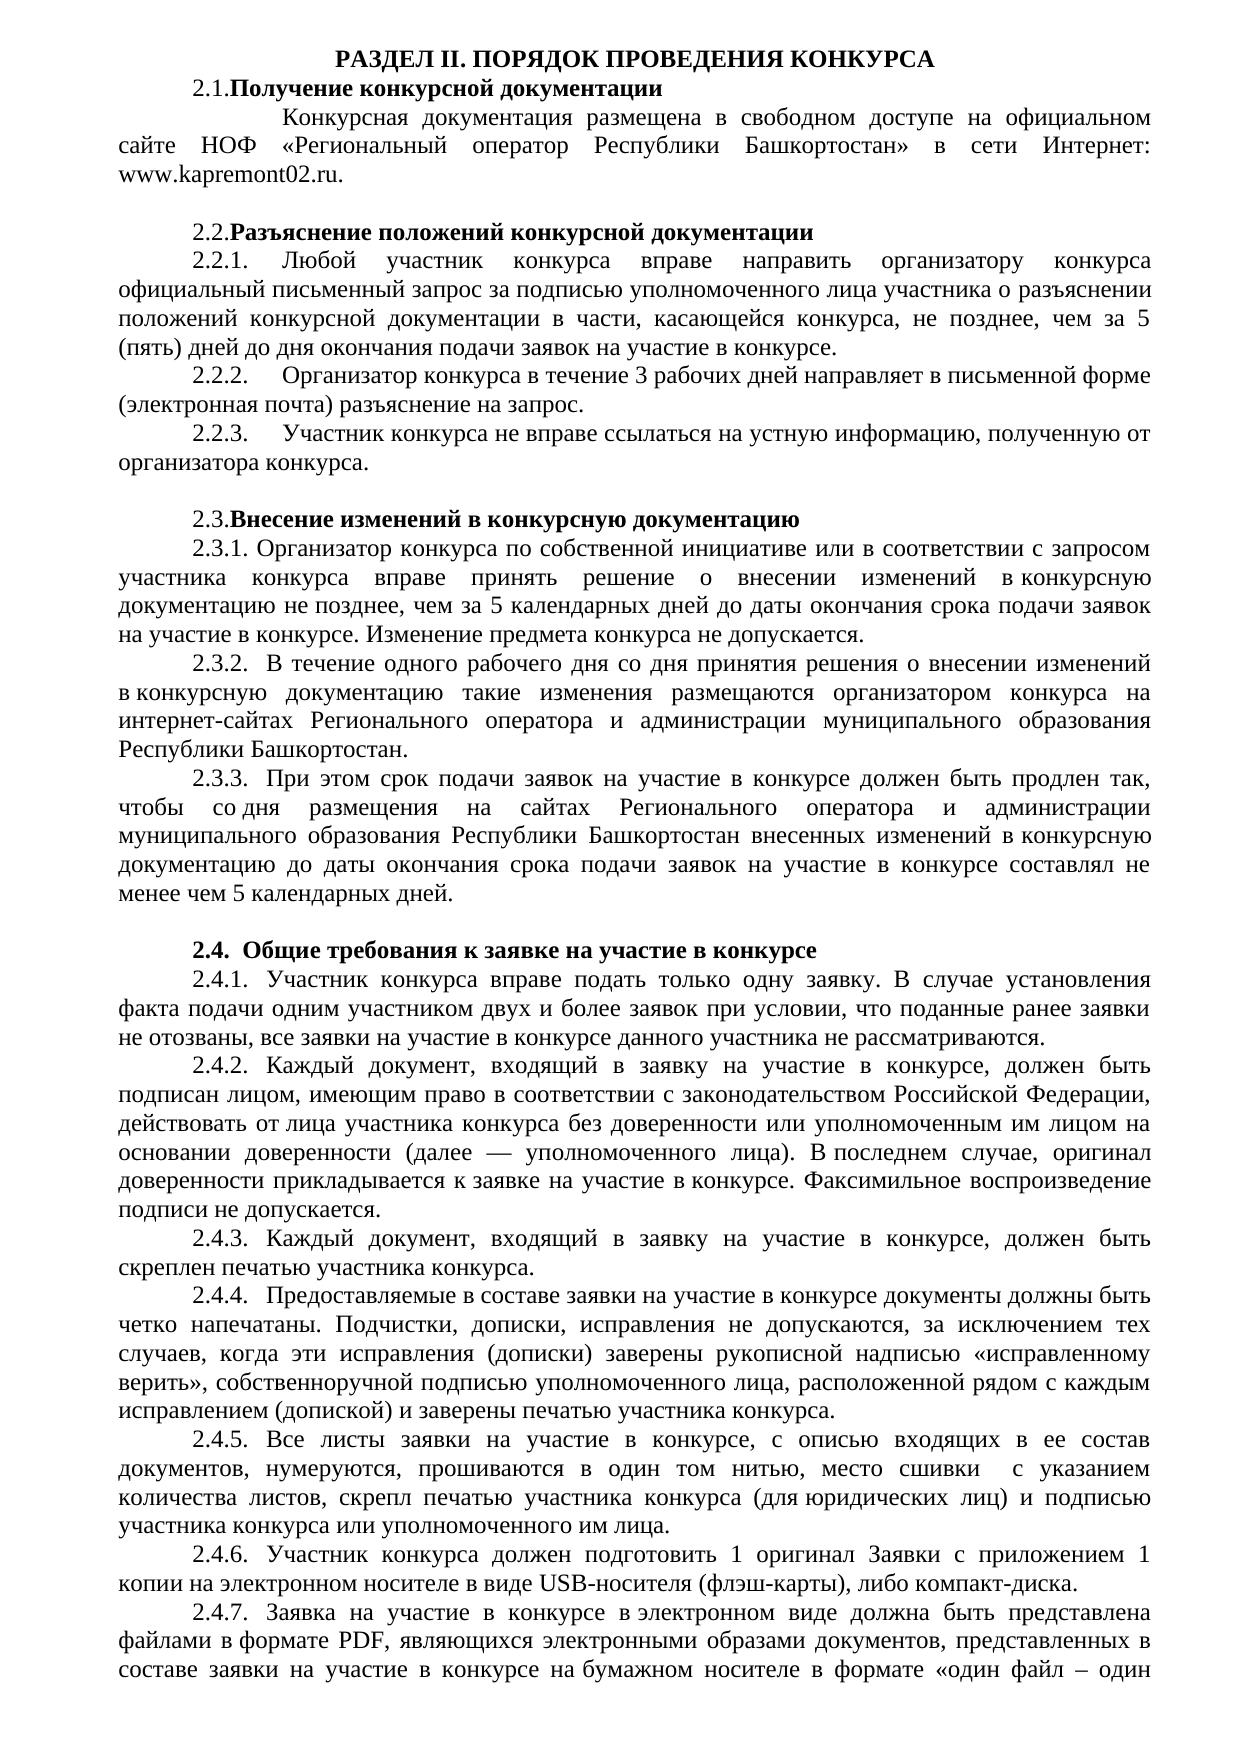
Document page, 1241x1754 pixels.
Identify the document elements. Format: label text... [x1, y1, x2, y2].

list Участник конкурса не вправе ссылаться на устную информацию, полученную от организатора конкурса. [118, 418, 1152, 476]
list Все листы заявки на участие в конкурсе, с описью входящих в ее состав документов, нумеруются, прошиваются в один том нитью, место сшивки с указанием количества листов, скрепл печатью участника конкурса (для юридических лиц) и подписью участника конкурса или уполномоченного им лица. [118, 1424, 1152, 1539]
list Каждый документ, входящий в заявку на участие в конкурсе, должен быть подписан лицом, имеющим право в соответствии с законодательством Российской Федерации, действовать от лица участника конкурса без доверенности или уполномоченным им лицом на основании доверенности (далее — уполномоченного лица). В последнем случае, оригинал доверенности прикладывается к заявке на участие в конкурсе. Факсимильное воспроизведение подписи не допускается. [118, 1051, 1152, 1223]
list Участник конкурса вправе подать только одну заявку. В случае установления факта подачи одним участником двух и более заявок при условии, что поданные ранее заявки не отозваны, все заявки на участие в конкурсе данного участника не рассматриваются. [118, 964, 1152, 1051]
list Любой участник конкурса вправе направить организатору конкурса официальный письменный запрос за подписью уполномоченного лица участника о разъяснении положений конкурсной документации в части, касающейся конкурса, не позднее, чем за 5 (пять) дней до дня окончания подачи заявок на участие в конкурсе. [118, 246, 1152, 361]
text Конкурсная документация размещена в свободном доступе на официальном сайте НОФ «Региональный оператор Республики Башкортостан» в сети Интернет: www.kapremont02.ru. [118, 102, 1152, 188]
text РАЗДЕЛ II. ПОРЯДОК ПРОВЕДЕНИЯ КОНКУРСА [118, 44, 1152, 73]
subtitle Внесение изменений в конкурсную документацию [118, 504, 1152, 533]
subtitle Общие требования к заявке на участие в конкурсе [118, 936, 1152, 964]
subtitle Получение конкурсной документации [118, 73, 1152, 102]
list Участник конкурса должен подготовить 1 оригинал Заявки с приложением 1 копии на электронном носителе в виде USB-носителя (флэш-карты), либо компакт-диска. [118, 1539, 1152, 1597]
list Организатор конкурса в течение 3 рабочих дней направляет в письменной форме (электронная почта) разъяснение на запрос. [118, 361, 1152, 418]
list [118, 1597, 1152, 1683]
list Предоставляемые в составе заявки на участие в конкурсе документы должны быть четко напечатаны. Подчистки, дописки, исправления не допускаются, за исключением тех случаев, когда эти исправления (дописки) заверены рукописной надписью «исправленному верить», собственноручной подписью уполномоченного лица, расположенной рядом с каждым исправлением (допиской) и заверены печатью участника конкурса. [118, 1281, 1152, 1424]
subtitle Разъяснение положений конкурсной документации [118, 217, 1152, 246]
list В течение одного рабочего дня со дня принятия решения о внесении изменений в конкурсную документацию такие изменения размещаются организатором конкурса на интернет-сайтах Регионального оператора и администрации муниципального образования Республики Башкортостан. [118, 648, 1152, 763]
list Каждый документ, входящий в заявку на участие в конкурсе, должен быть скреплен печатью участника конкурса. [118, 1223, 1152, 1281]
text 2.3.1. Организатор конкурса по собственной инициативе или в соответствии с запросом участника конкурса вправе принять решение о внесении изменений в конкурсную документацию не позднее, чем за 5 календарных дней до даты окончания срока подачи заявок на участие в конкурсе. Изменение предмета конкурса не допускается. [118, 533, 1152, 648]
list При этом срок подачи заявок на участие в конкурсе должен быть продлен так, чтобы со дня размещения на сайтах Регионального оператора и администрации муниципального образования Республики Башкортостан внесенных изменений в конкурсную документацию до даты окончания срока подачи заявок на участие в конкурсе составлял не менее чем 5 календарных дней. [118, 763, 1152, 907]
